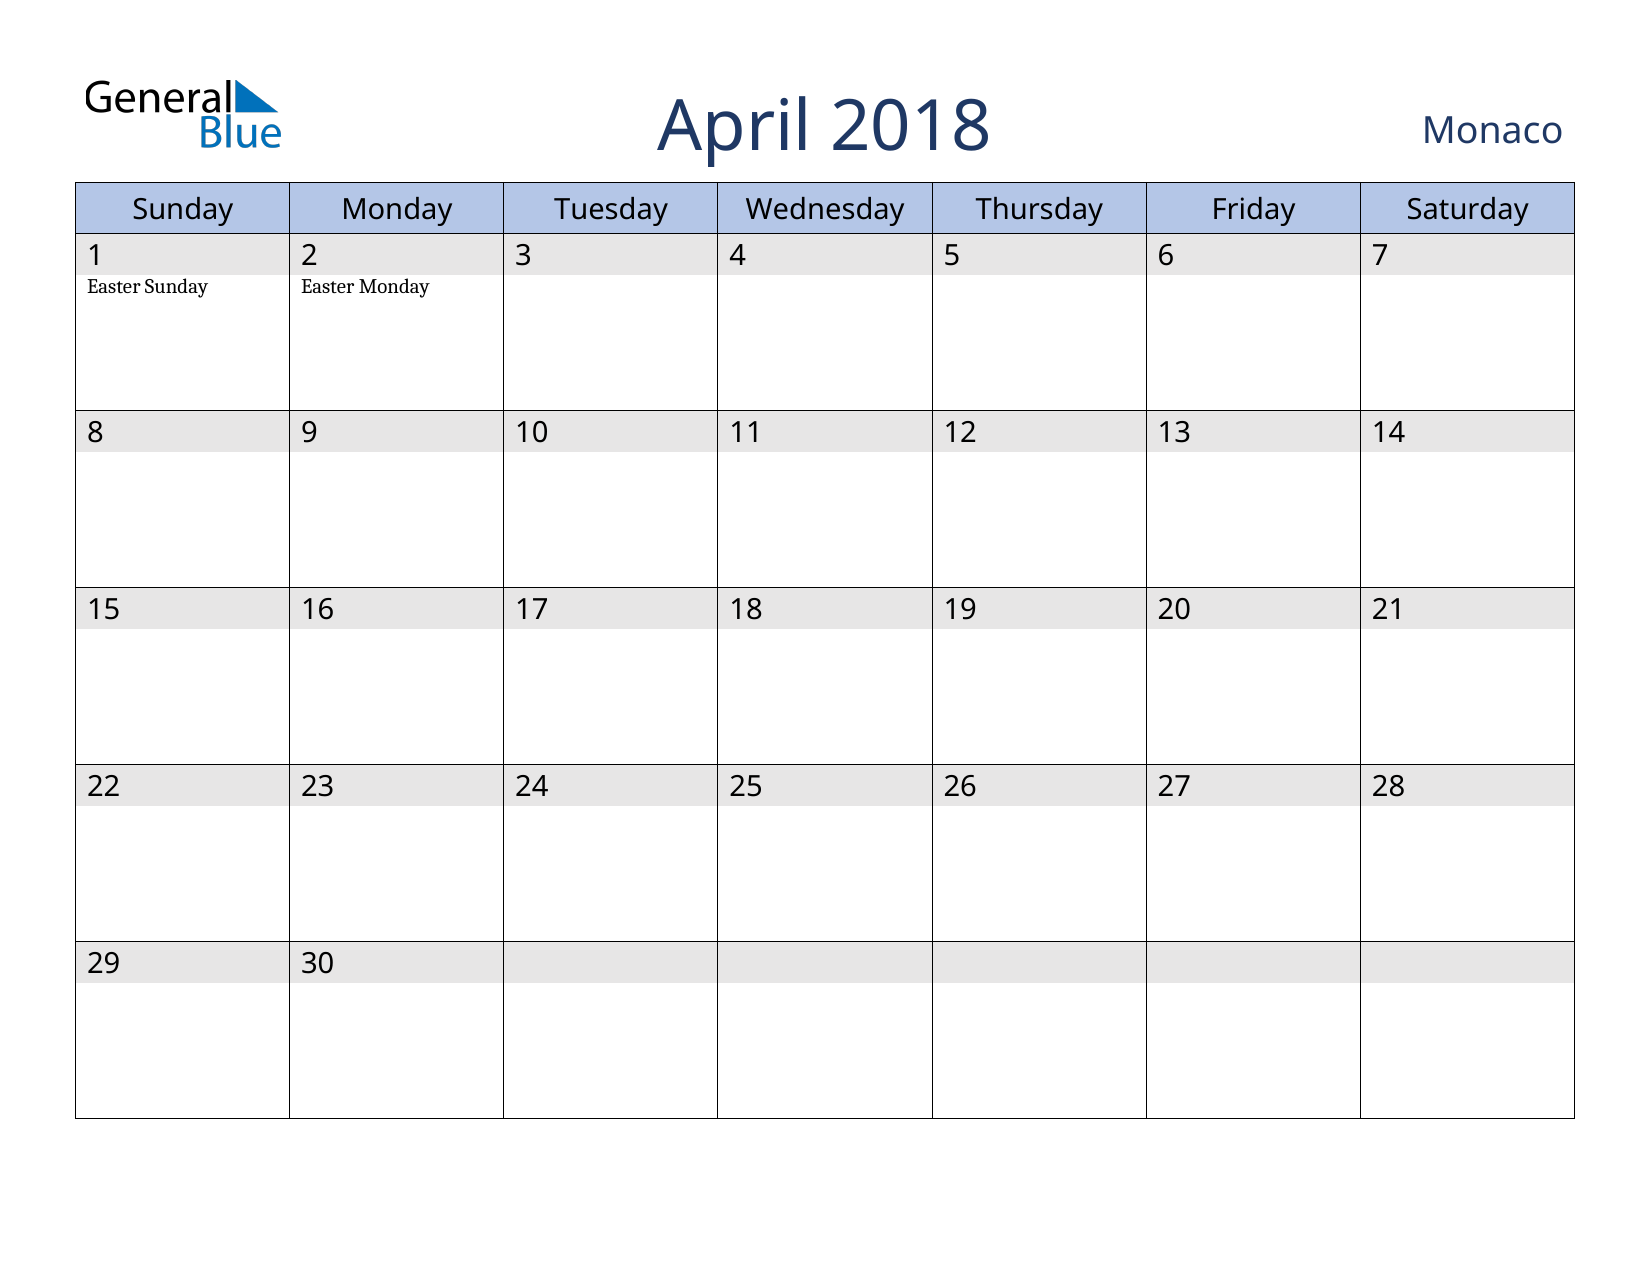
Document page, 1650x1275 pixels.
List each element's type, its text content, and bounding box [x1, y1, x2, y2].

table_cell 8 [76, 411, 289, 452]
table_cell 27 [1147, 765, 1360, 806]
table_cell [290, 806, 503, 941]
table_cell 15 [76, 588, 289, 629]
table_cell [504, 452, 717, 587]
table_cell 17 [504, 588, 717, 629]
table_cell 18 [718, 588, 932, 629]
table_cell 23 [290, 765, 503, 806]
picture [86, 80, 281, 148]
table_cell 11 [718, 411, 932, 452]
table_cell 7 [1361, 234, 1574, 275]
table_cell [1147, 806, 1360, 941]
table_cell Thursday [933, 183, 1146, 233]
table_cell Easter Monday [290, 275, 503, 410]
table_cell [1361, 452, 1574, 587]
table_cell [933, 275, 1146, 410]
table_cell Saturday [1361, 183, 1574, 233]
table_cell [1147, 629, 1360, 764]
table_cell 13 [1147, 411, 1360, 452]
table_cell 25 [718, 765, 932, 806]
table_cell Sunday [76, 183, 289, 233]
table_cell [718, 806, 932, 941]
table_cell [290, 983, 503, 1118]
table_cell [1361, 806, 1574, 941]
table_header April 2018 [504, 75, 1146, 182]
table_cell 30 [290, 942, 503, 983]
table_cell [504, 629, 717, 764]
table_cell 19 [933, 588, 1146, 629]
table_cell [718, 275, 932, 410]
table_cell Wednesday [718, 183, 932, 233]
table_cell Monday [290, 183, 503, 233]
table_cell 22 [76, 765, 289, 806]
table_cell [1361, 983, 1574, 1118]
table_cell [933, 983, 1146, 1118]
table_cell [1147, 983, 1360, 1118]
table_cell [1361, 629, 1574, 764]
table_header Monaco [1146, 75, 1574, 182]
table_cell [718, 452, 932, 587]
table_cell [76, 983, 289, 1118]
table_cell [76, 629, 289, 764]
table_cell [933, 452, 1146, 587]
table_cell [718, 942, 932, 983]
table_cell [1361, 942, 1574, 983]
table_cell 16 [290, 588, 503, 629]
table_cell [290, 452, 503, 587]
table_cell [933, 942, 1146, 983]
table_cell [1147, 275, 1360, 410]
table_cell 10 [504, 411, 717, 452]
table_cell [718, 629, 932, 764]
table_cell 1 [76, 234, 289, 275]
table_cell [504, 275, 717, 410]
table_cell [933, 806, 1146, 941]
table_cell 24 [504, 765, 717, 806]
table_cell 12 [933, 411, 1146, 452]
table_cell 9 [290, 411, 503, 452]
table_cell [290, 629, 503, 764]
table_cell [504, 942, 717, 983]
table_cell [76, 806, 289, 941]
table_cell 4 [718, 234, 932, 275]
table_cell [1361, 275, 1574, 410]
table_cell [504, 806, 717, 941]
table_cell 28 [1361, 765, 1574, 806]
table_cell Easter Sunday [76, 275, 289, 410]
table_cell Tuesday [504, 183, 717, 233]
table_cell 5 [933, 234, 1146, 275]
table_cell [1147, 452, 1360, 587]
table_cell 2 [290, 234, 503, 275]
table_cell 26 [933, 765, 1146, 806]
table_cell [504, 983, 717, 1118]
table_cell 14 [1361, 411, 1574, 452]
table_cell 20 [1147, 588, 1360, 629]
table_cell 21 [1361, 588, 1574, 629]
table_header [76, 75, 503, 182]
table_cell [718, 983, 932, 1118]
table_cell [933, 629, 1146, 764]
table_cell 29 [76, 942, 289, 983]
table_cell Friday [1147, 183, 1360, 233]
table_cell 3 [504, 234, 717, 275]
table_cell 6 [1147, 234, 1360, 275]
table_cell [1147, 942, 1360, 983]
table_cell [76, 452, 289, 587]
